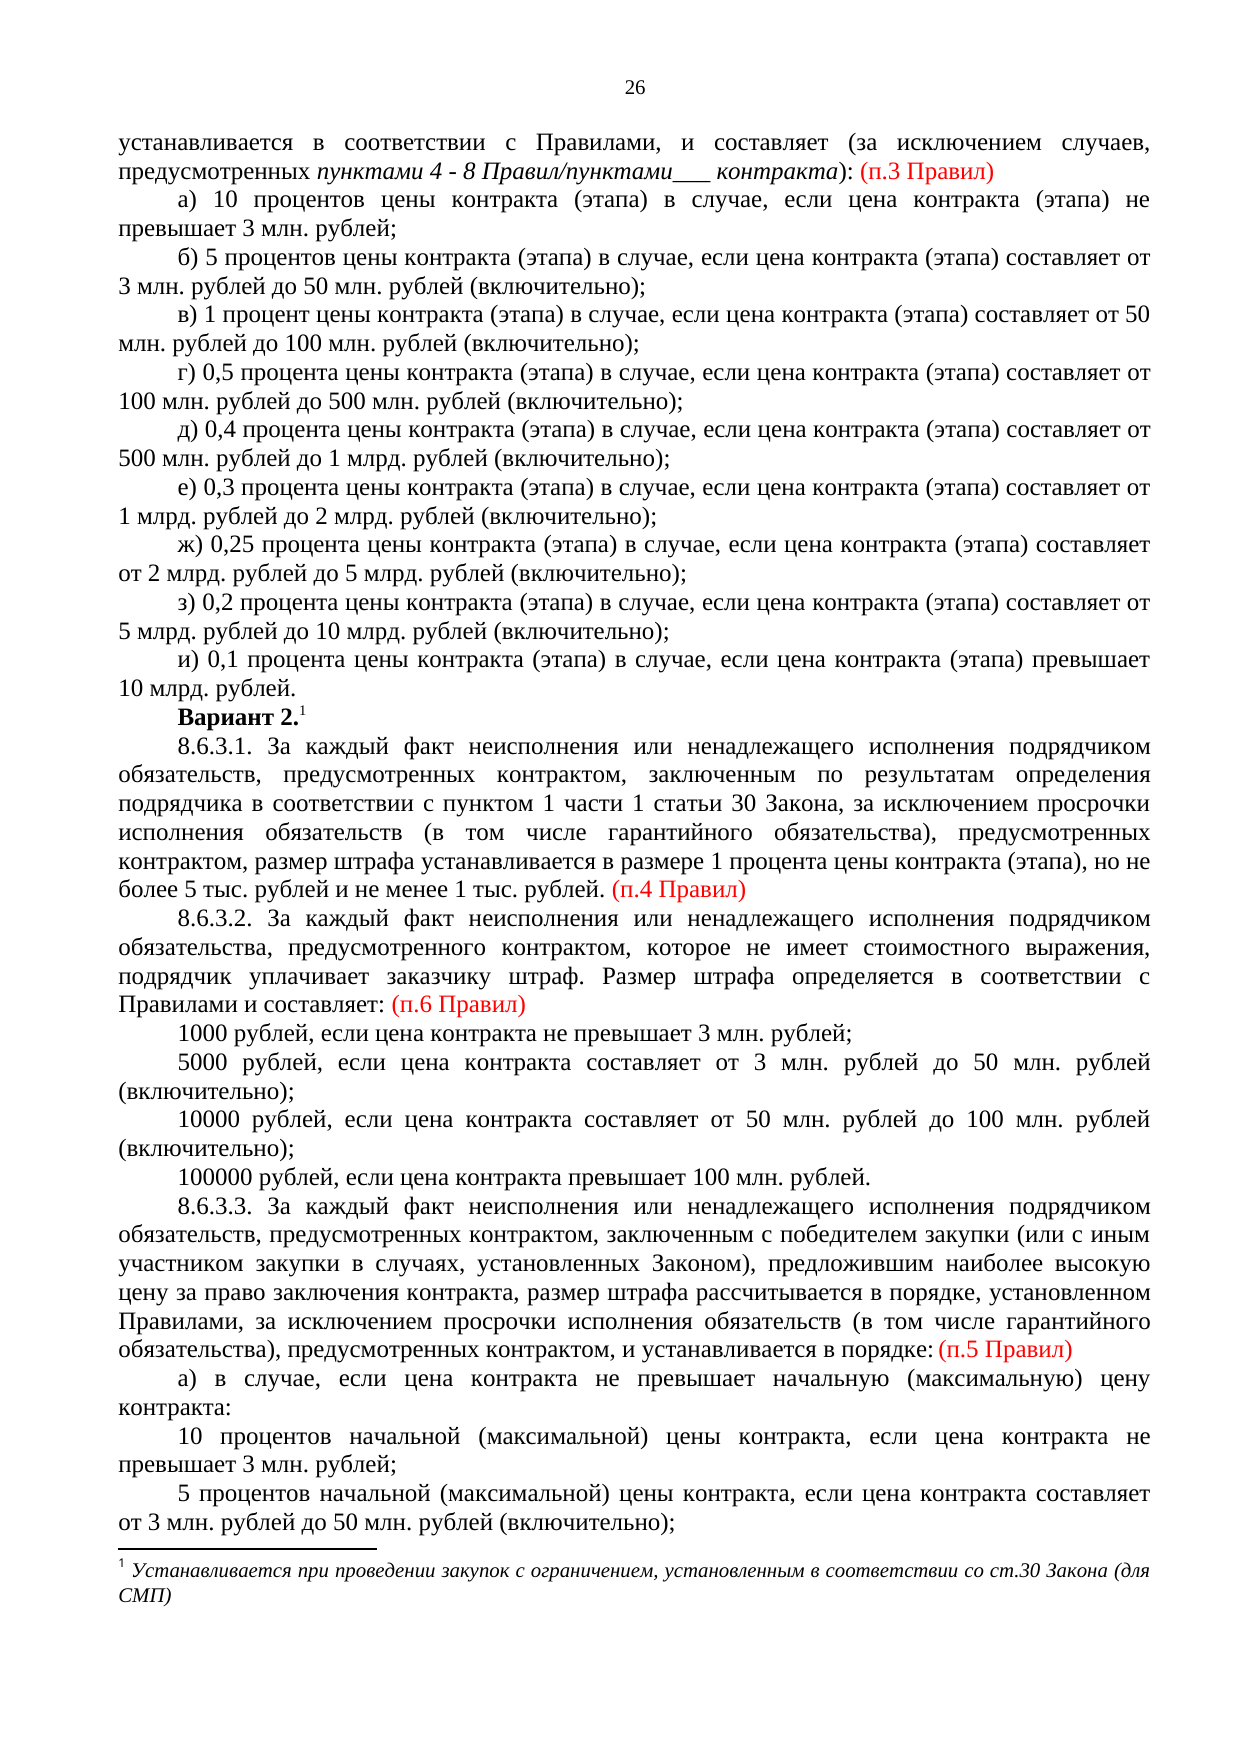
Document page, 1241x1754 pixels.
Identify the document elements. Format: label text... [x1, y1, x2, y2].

text е) 0,3 процента цены контракта (этапа) в случае, если цена контракта (этапа) составляет от 1 млрд. рублей до 2 млрд. рублей (включительно); [118, 472, 1152, 529]
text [118, 127, 1152, 184]
text 10 процентов начальной (максимальной) цены контракта, если цена контракта не превышает 3 млн. рублей; [118, 1421, 1152, 1478]
text г) 0,5 процента цены контракта (этапа) в случае, если цена контракта (этапа) составляет от 100 млн. рублей до 500 млн. рублей (включительно); [118, 357, 1152, 414]
text а) 10 процентов цены контракта (этапа) в случае, если цена контракта (этапа) не превышает 3 млн. рублей; [118, 184, 1152, 242]
text 100000 рублей, если цена контракта превышает 100 млн. рублей. [118, 1162, 1152, 1191]
text в) 1 процент цены контракта (этапа) в случае, если цена контракта (этапа) составляет от 50 млн. рублей до 100 млн. рублей (включительно); [118, 299, 1152, 357]
text 8.6.3.3. За каждый факт неисполнения или ненадлежащего исполнения подрядчиком обязательств, предусмотренных контрактом, заключенным с победителем закупки (или с иным участником закупки в случаях, установленных Законом), предложившим наиболее высокую цену за право заключения контракта, размер штрафа рассчитывается в порядке, установленном Правилами, за исключением просрочки исполнения обязательств (в том числе гарантийного обязательства), предусмотренных контрактом, и устанавливается в порядке: (п.5 Правил) [118, 1191, 1152, 1363]
text 1000 рублей, если цена контракта не превышает 3 млн. рублей; [118, 1018, 1152, 1047]
text 8.6.3.1. За каждый факт неисполнения или ненадлежащего исполнения подрядчиком обязательств, предусмотренных контрактом, заключенным по результатам определения подрядчика в соответствии с пунктом 1 части 1 статьи 30 Закона, за исключением просрочки исполнения обязательств (в том числе гарантийного обязательства), предусмотренных контрактом, размер штрафа устанавливается в размере 1 процента цены контракта (этапа), но не более 5 тыс. рублей и не менее 1 тыс. рублей. (п.4 Правил) [118, 731, 1152, 903]
text з) 0,2 процента цены контракта (этапа) в случае, если цена контракта (этапа) составляет от 5 млрд. рублей до 10 млрд. рублей (включительно); [118, 587, 1152, 644]
text ж) 0,25 процента цены контракта (этапа) в случае, если цена контракта (этапа) составляет от 2 млрд. рублей до 5 млрд. рублей (включительно); [118, 529, 1152, 587]
text б) 5 процентов цены контракта (этапа) в случае, если цена контракта (этапа) составляет от 3 млн. рублей до 50 млн. рублей (включительно); [118, 242, 1152, 299]
text 5000 рублей, если цена контракта составляет от 3 млн. рублей до 50 млн. рублей (включительно); [118, 1047, 1152, 1104]
text 8.6.3.2. За каждый факт неисполнения или ненадлежащего исполнения подрядчиком обязательства, предусмотренного контрактом, которое не имеет стоимостного выражения, подрядчик уплачивает заказчику штраф. Размер штрафа определяется в соответствии с Правилами и составляет: (п.6 Правил) [118, 903, 1152, 1018]
text 10000 рублей, если цена контракта составляет от 50 млн. рублей до 100 млн. рублей (включительно); [118, 1104, 1152, 1162]
text Вариант 2. [118, 702, 1152, 731]
text д) 0,4 процента цены контракта (этапа) в случае, если цена контракта (этапа) составляет от 500 млн. рублей до 1 млрд. рублей (включительно); [118, 414, 1152, 472]
text а) в случае, если цена контракта не превышает начальную (максимальную) цену контракта: [118, 1363, 1152, 1421]
text и) 0,1 процента цены контракта (этапа) в случае, если цена контракта (этапа) превышает 10 млрд. рублей. [118, 644, 1152, 702]
text 5 процентов начальной (максимальной) цены контракта, если цена контракта составляет от 3 млн. рублей до 50 млн. рублей (включительно); [118, 1478, 1152, 1536]
